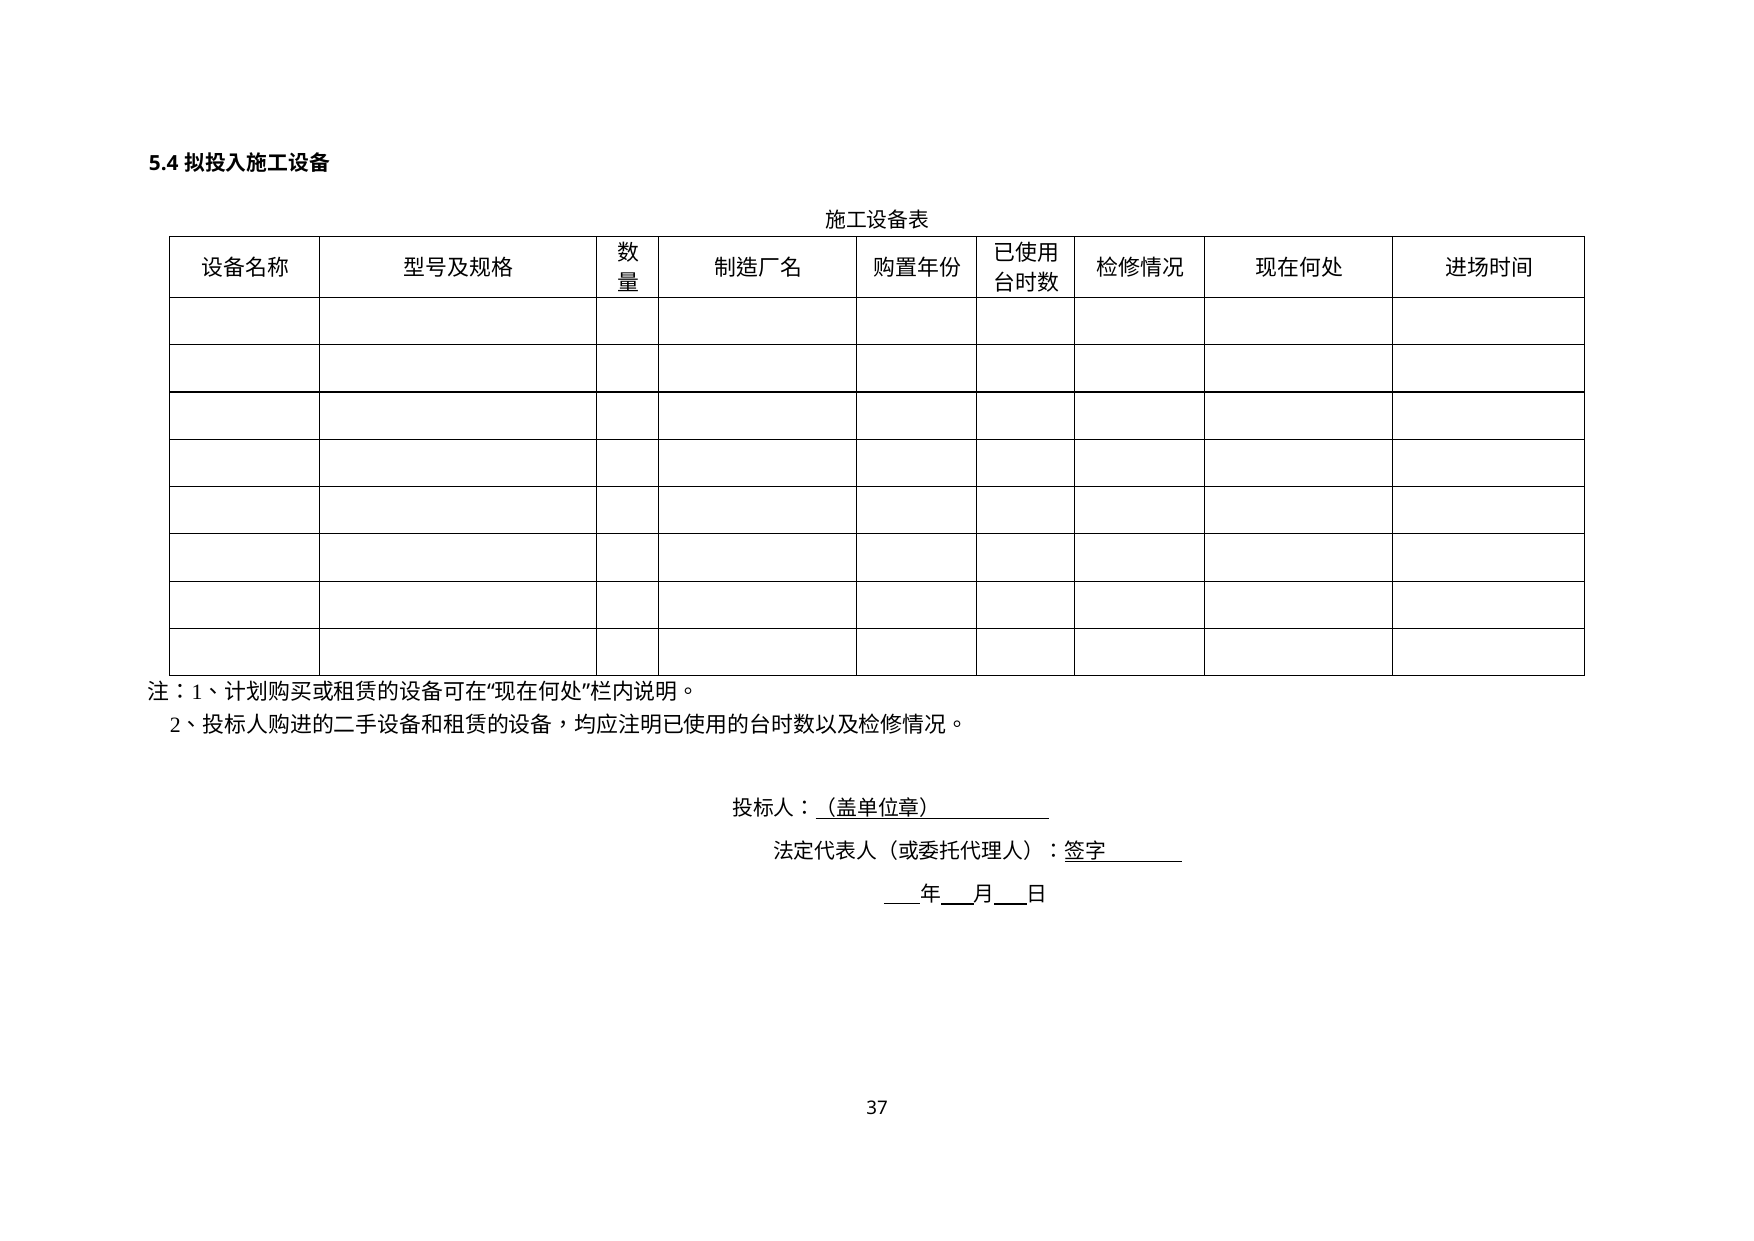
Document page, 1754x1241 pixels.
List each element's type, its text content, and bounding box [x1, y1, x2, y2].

table_cell [857, 534, 976, 581]
text 5.4 拟投入施工设备 [149, 148, 1606, 176]
table_header 检修情况 [1075, 237, 1204, 297]
table_cell [1205, 298, 1392, 344]
table_cell [597, 487, 658, 533]
table_cell [857, 487, 976, 533]
table_header 型号及规格 [320, 237, 596, 297]
table_cell [1205, 393, 1392, 439]
table_header 已使用台时数 [977, 237, 1074, 297]
table_cell [1393, 440, 1584, 486]
table_cell [659, 582, 856, 628]
table_cell [977, 393, 1074, 439]
table_cell [659, 298, 856, 344]
text 法定代表人（或委托代理人）：签字 [148, 836, 1606, 865]
table_cell [597, 298, 658, 344]
table_cell [1393, 345, 1584, 391]
table_cell [857, 298, 976, 344]
table_cell [977, 582, 1074, 628]
table_cell [320, 629, 596, 675]
table_header 购置年份 [857, 237, 976, 297]
table_cell [597, 345, 658, 391]
table_cell [659, 440, 856, 486]
table_cell [320, 298, 596, 344]
table_cell [857, 393, 976, 439]
table_cell [1393, 393, 1584, 439]
table_cell [170, 298, 319, 344]
table_cell [170, 440, 319, 486]
table_cell [597, 582, 658, 628]
text 投标人：（盖单位章） [149, 793, 1606, 822]
table_cell [857, 582, 976, 628]
table_cell [977, 440, 1074, 486]
table_cell [977, 629, 1074, 675]
table_cell [597, 534, 658, 581]
table_header 制造厂名 [659, 237, 856, 297]
table_cell [1075, 534, 1204, 581]
table_cell [320, 487, 596, 533]
table_cell [597, 393, 658, 439]
table_cell [1075, 487, 1204, 533]
table_cell [1205, 440, 1392, 486]
table_cell [1075, 440, 1204, 486]
table_cell [977, 487, 1074, 533]
table_cell [1075, 629, 1204, 675]
table_cell [659, 534, 856, 581]
table_cell [170, 487, 319, 533]
table_cell [1075, 345, 1204, 391]
table_cell [857, 345, 976, 391]
table_cell [1393, 298, 1584, 344]
text 注：1、计划购买或租赁的设备可在“现在何处”栏内说明。 [148, 676, 1606, 706]
table_cell [857, 629, 976, 675]
table_cell [1075, 582, 1204, 628]
table_cell [597, 440, 658, 486]
table_cell [659, 345, 856, 391]
table_header 现在何处 [1205, 237, 1392, 297]
table_cell [597, 629, 658, 675]
text 施工设备表 [148, 205, 1606, 233]
table_cell [320, 440, 596, 486]
table_cell [1393, 582, 1584, 628]
text 2、投标人购进的二手设备和租赁的设备，均应注明已使用的台时数以及检修情况。 [148, 708, 1606, 738]
table_cell [659, 393, 856, 439]
table_cell [1205, 629, 1392, 675]
table_cell [320, 393, 596, 439]
table_cell [320, 345, 596, 391]
text 年 月 日 [148, 879, 1606, 908]
table_header 设备名称 [170, 237, 319, 297]
table_cell [170, 629, 319, 675]
table_cell [170, 582, 319, 628]
table_header 进场时间 [1393, 237, 1584, 297]
table_cell [977, 534, 1074, 581]
table_cell [1205, 487, 1392, 533]
table_cell [1393, 487, 1584, 533]
table_cell [659, 629, 856, 675]
table_cell [1205, 534, 1392, 581]
table_cell [320, 582, 596, 628]
table_cell [170, 345, 319, 391]
table_cell [977, 298, 1074, 344]
table_cell [1393, 534, 1584, 581]
table_cell [1205, 582, 1392, 628]
table_cell [170, 534, 319, 581]
table_cell [857, 440, 976, 486]
table_cell [320, 534, 596, 581]
table_cell [1205, 345, 1392, 391]
table_cell [1393, 629, 1584, 675]
table_cell [1075, 393, 1204, 439]
table_cell [1075, 298, 1204, 344]
table_cell [977, 345, 1074, 391]
table_cell [170, 393, 319, 439]
table_header 数量 [597, 237, 658, 297]
table_cell [659, 487, 856, 533]
